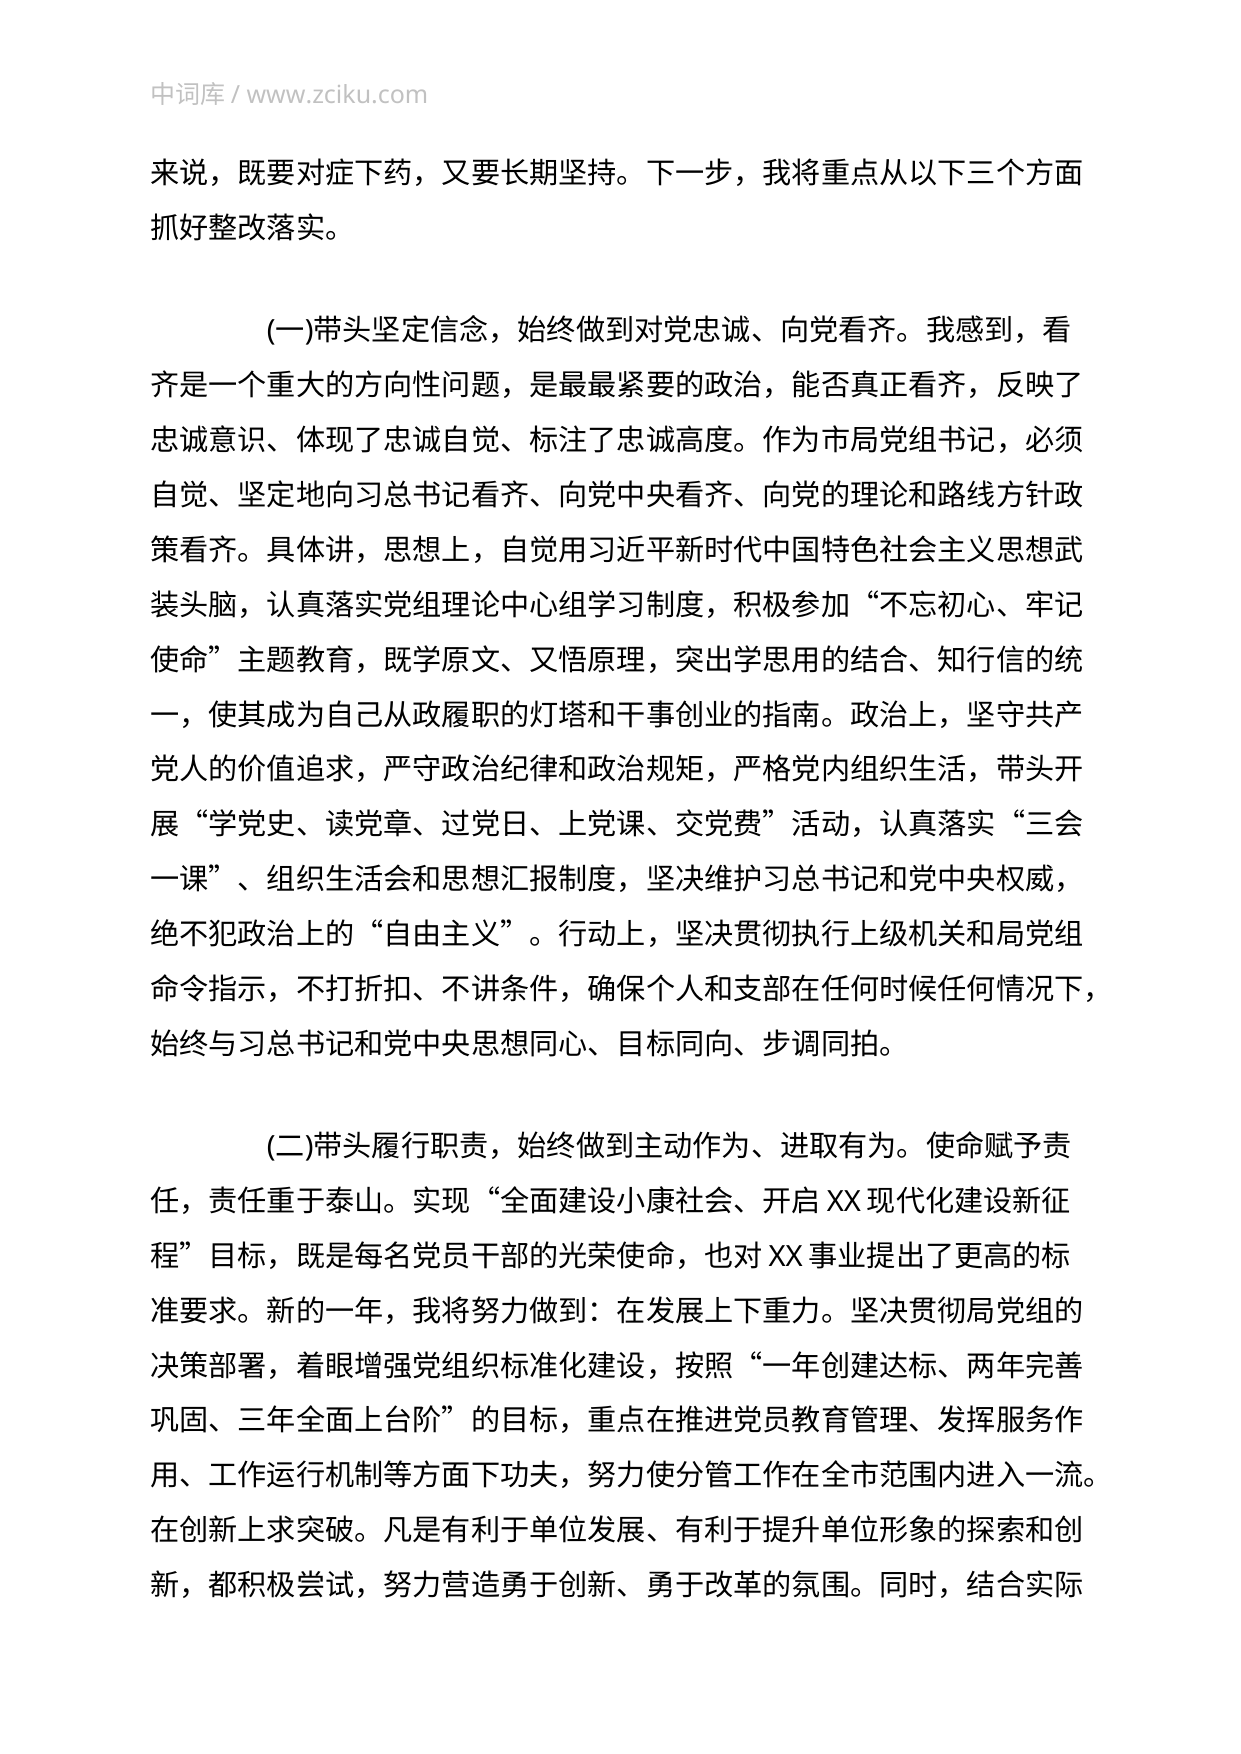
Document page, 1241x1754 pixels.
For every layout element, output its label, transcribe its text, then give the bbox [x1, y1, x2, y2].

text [150, 1122, 1090, 1604]
text (一)带头坚定信念，始终做到对党忠诚、向党看齐。我感到，看齐是一个重大的方向性问题，是最最紧要的政治，能否真正看齐，反映了忠诚意识、体现了忠诚自觉、标注了忠诚高度。作为市局党组书记，必须自觉、坚定地向习总书记看齐、向党中央看齐、向党的理论和路线方针政策看齐。具体讲，思想上，自觉用习近平新时代中国特色社会主义思想武装头脑，认真落实党组理论中心组学习制度，积极参加“不忘初心、牢记使命”主题教育，既学原文、又悟原理，突出学思用的结合、知行信的统一，使其成为自己从政履职的灯塔和干事创业的指南。政治上，坚守共产党人的价值追求，严守政治纪律和政治规矩，严格党内组织生活，带头开展“学党史、读党章、过党日、上党课、交党费”活动，认真落实“三会一课”、组织生活会和思想汇报制度，坚决维护习总书记和党中央权威，绝不犯政治上的“自由主义”。行动上，坚决贯彻执行上级机关和局党组命令指示，不打折扣、不讲条件，确保个人和支部在任何时候任何情况下，始终与习总书记和党中央思想同心、目标同向、步调同拍。 [150, 307, 1090, 1063]
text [150, 150, 1090, 247]
